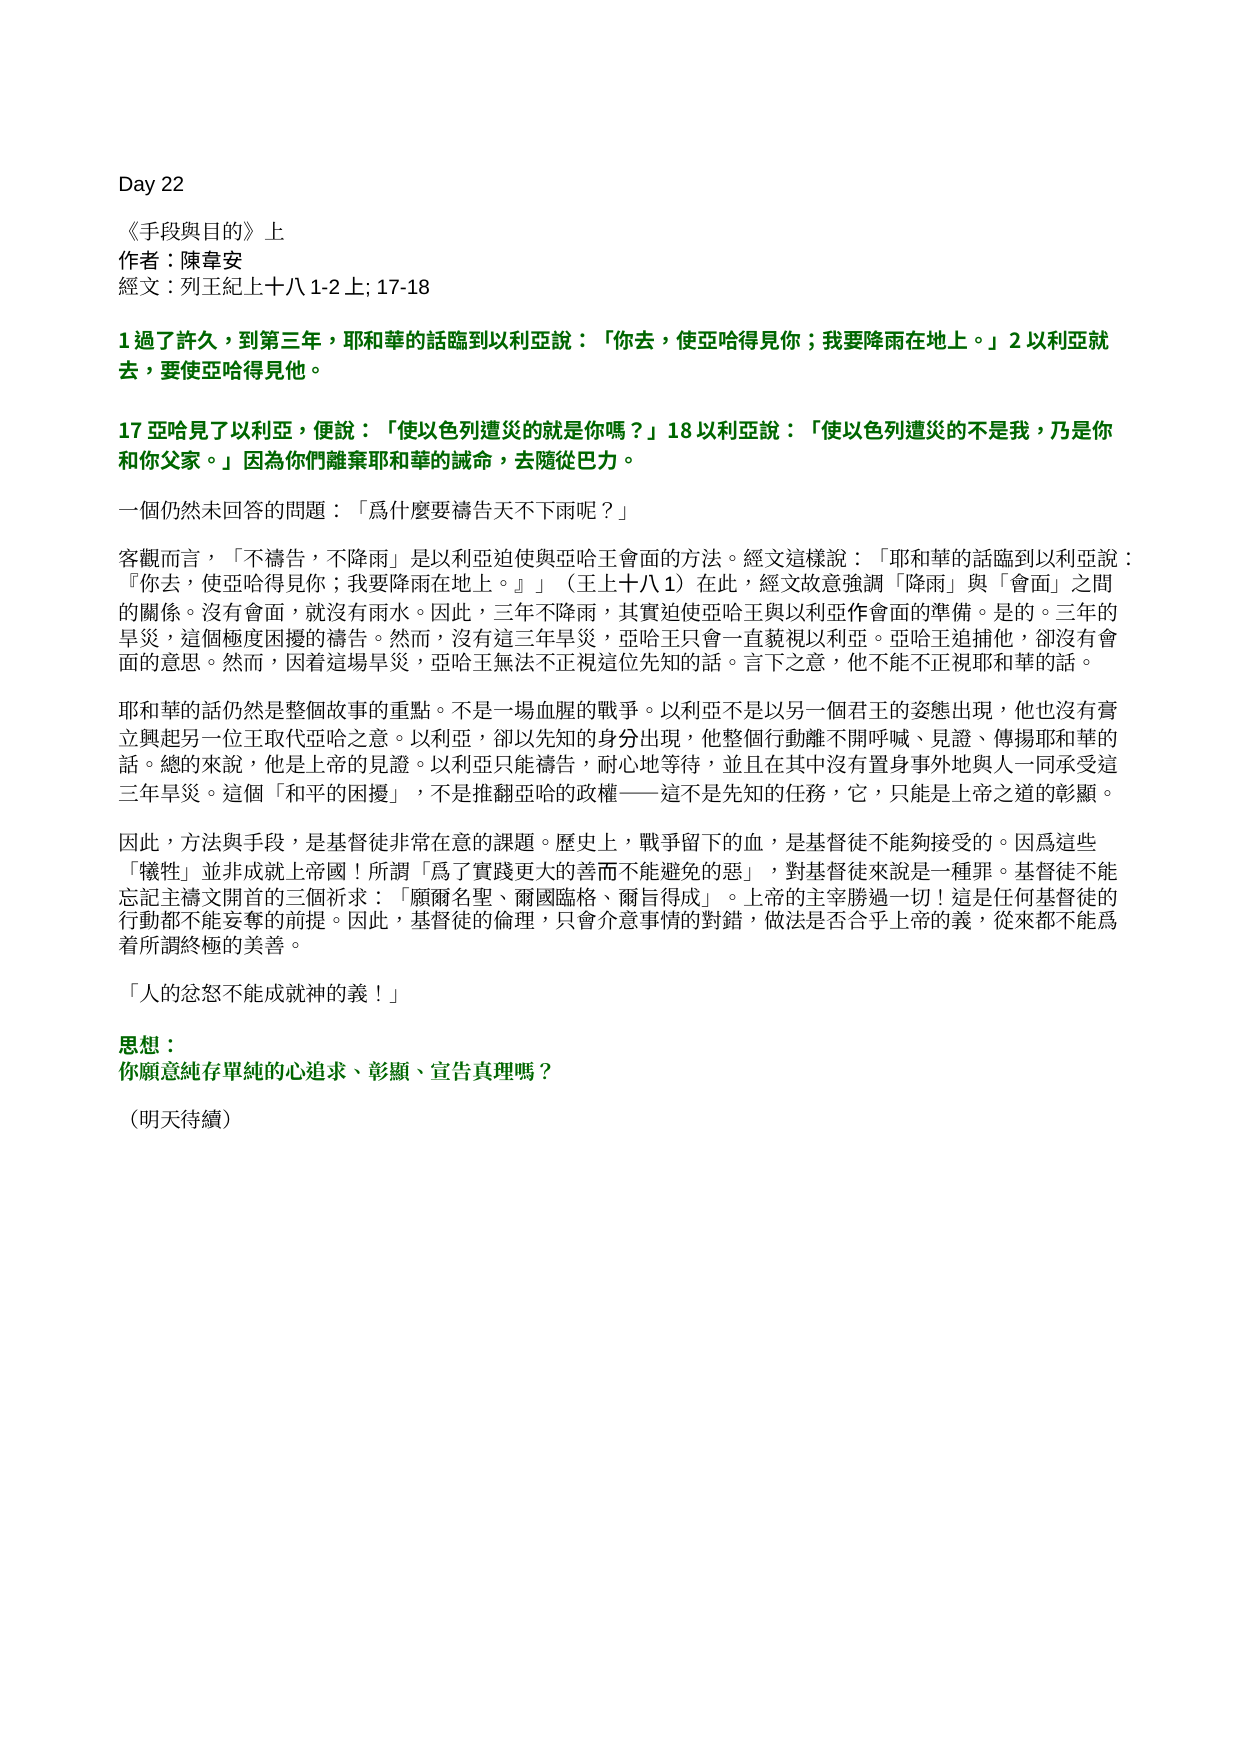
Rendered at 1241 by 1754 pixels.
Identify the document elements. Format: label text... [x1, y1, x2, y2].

text 17亞哈見了以利亞，便說：「使以色列遭災的就是你嗎？」18以利亞說：「使以色列遭災的不是我，乃是你和你父家。」因為你們離棄耶和華的誡命，去隨從巴力。 [118, 414, 1122, 475]
text 客觀而言，「不禱告，不降雨」是以利亞迫使與亞哈王會面的方法。經文這樣說：「耶和華的話臨到以利亞說：『你去，使亞哈得見你；我要降雨在地上。』」（王上十八1）在此，經文故意強調「降雨」與「會面」之間的關係。沒有會面，就沒有雨水。因此，三年不降雨，其實迫使亞哈王與以利亞作會面的準備。是的。三年的旱災，這個極度困擾的禱告。然而，沒有這三年旱災，亞哈王只會一直藐視以利亞。亞哈王追捕他，卻沒有會面的意思。然而，因着這場旱災，亞哈王無法不正視這位先知的話。言下之意，他不能不正視耶和華的話。 [118, 547, 1122, 675]
text 思想： [118, 1029, 1122, 1060]
text 經文：列王紀上十八1-2上; 17-18 [118, 274, 1122, 300]
text 因此，方法與手段，是基督徒非常在意的課題。歷史上，戰爭留下的血，是基督徒不能夠接受的。因爲這些「犧牲」並非成就上帝國！所謂「爲了實踐更大的善而不能避免的惡」，對基督徒來說是一種罪。基督徒不能忘記主禱文開首的三個祈求：「願爾名聖、爾國臨格、爾旨得成」。上帝的主宰勝過一切！這是任何基督徒的行動都不能妄奪的前提。因此，基督徒的倫理，只會介意事情的對錯，做法是否合乎上帝的義，從來都不能爲着所謂終極的美善。 [118, 831, 1122, 958]
text 一個仍然未回答的問題：「爲什麼要禱告天不下雨呢？」 [118, 499, 1122, 523]
text 你願意純存單純的心追求、彰顯、宣告真理嗎？ [118, 1060, 1122, 1084]
text 《手段與目的》上 [118, 220, 1122, 244]
text 1過了許久，到第三年，耶和華的話臨到以利亞說：「你去，使亞哈得見你；我要降雨在地上。」2以利亞就去，要使亞哈得見他。 [118, 324, 1122, 384]
text 作者：陳韋安 [118, 244, 1122, 274]
text （明天待續） [118, 1108, 1122, 1132]
text Day 22 [118, 172, 1122, 196]
text 耶和華的話仍然是整個故事的重點。不是一場血腥的戰爭。以利亞不是以另一個君王的姿態出現，他也沒有膏立興起另一位王取代亞哈之意。以利亞，卻以先知的身分出現，他整個行動離不開呼喊、見證、傳揚耶和華的話。總的來說，他是上帝的見證。以利亞只能禱告，耐心地等待，並且在其中沒有置身事外地與人一同承受這三年旱災。這個「和平的困擾」，不是推翻亞哈的政權——這不是先知的任務，它，只能是上帝之道的彰顯。 [118, 699, 1122, 807]
text 「人的忿怒不能成就神的義！」 [118, 982, 1122, 1006]
